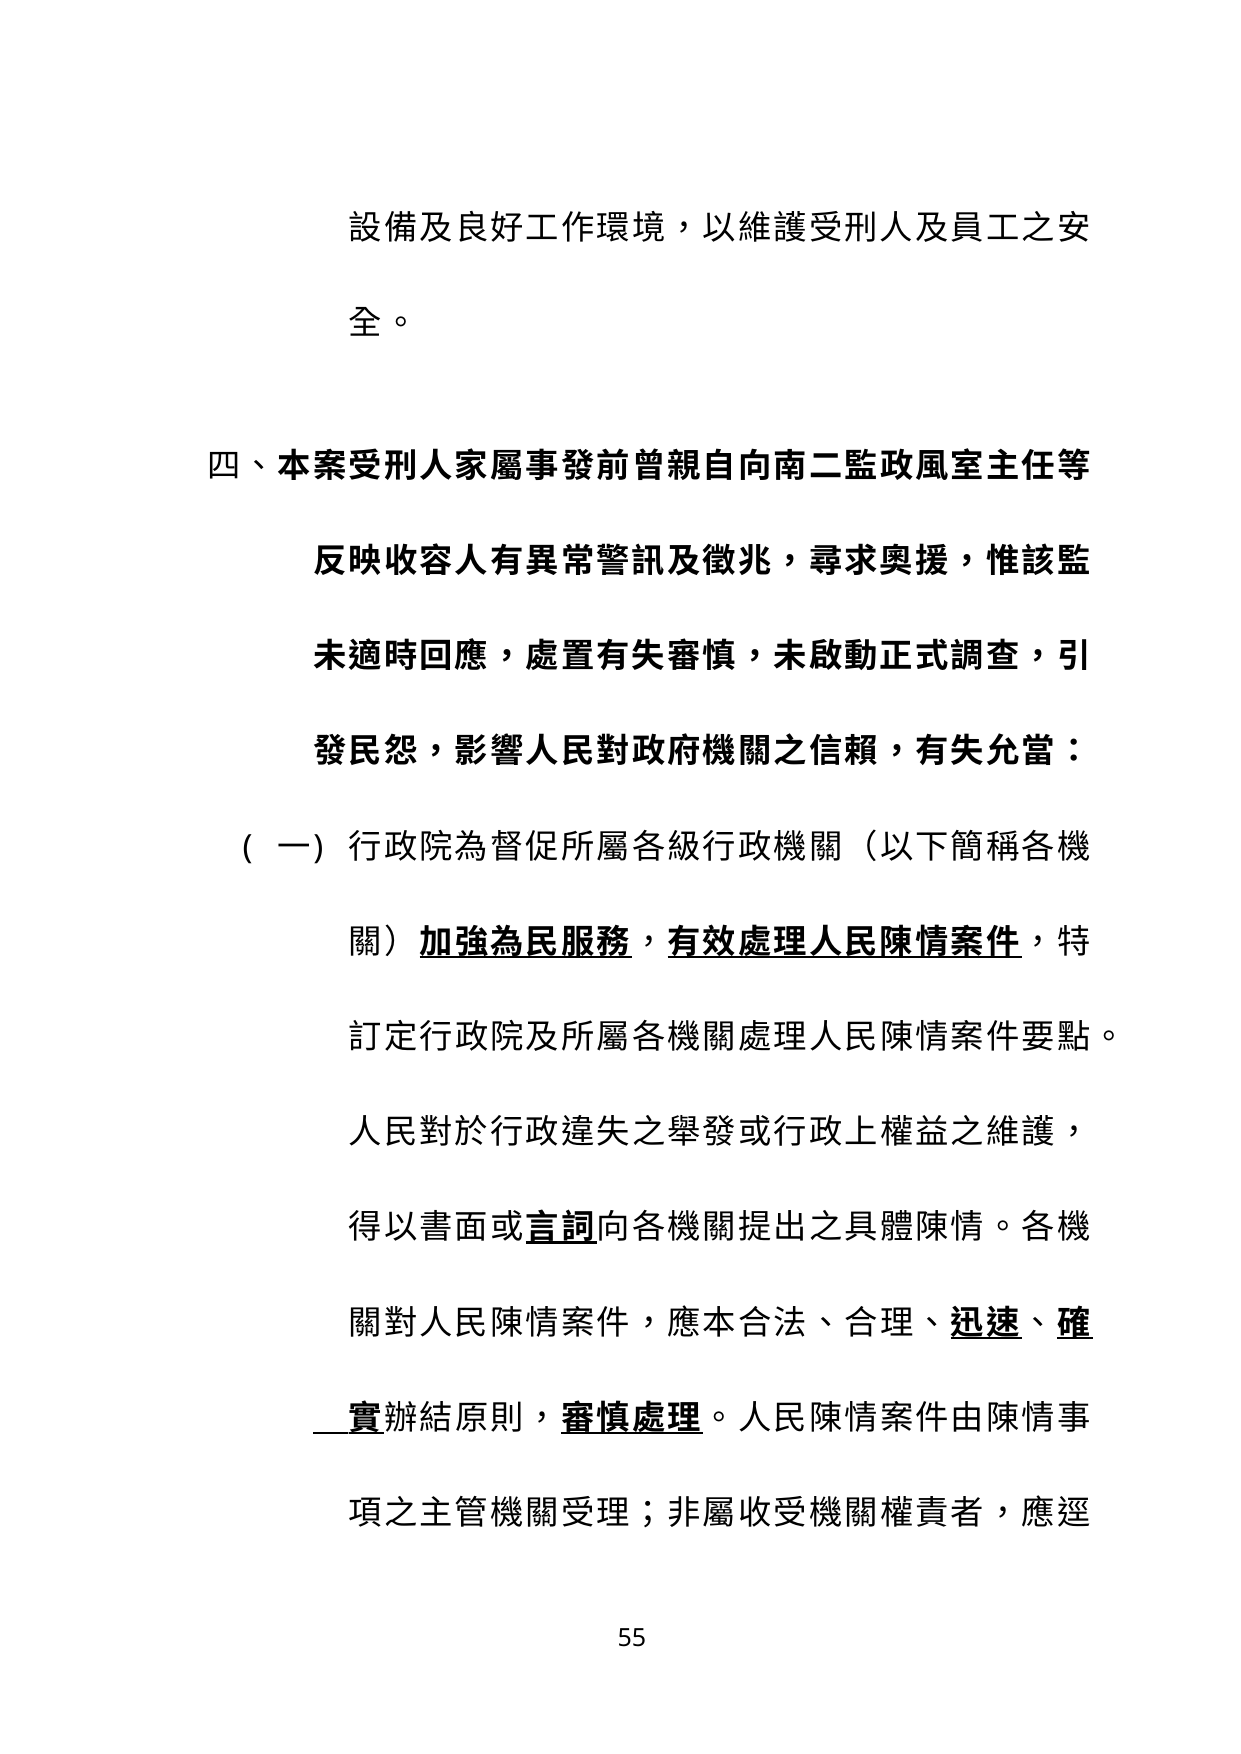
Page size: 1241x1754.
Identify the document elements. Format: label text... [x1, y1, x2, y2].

subtitle 本案受刑人家屬事發前曾親自向南二監政風室主任等反映收容人有異常警訊及徵兆，尋求奧援，惟該監未適時回應，處置有失審慎，未啟動正式調查，引發民怨，影響人民對政府機關之信賴，有失允當： [207, 415, 1092, 796]
